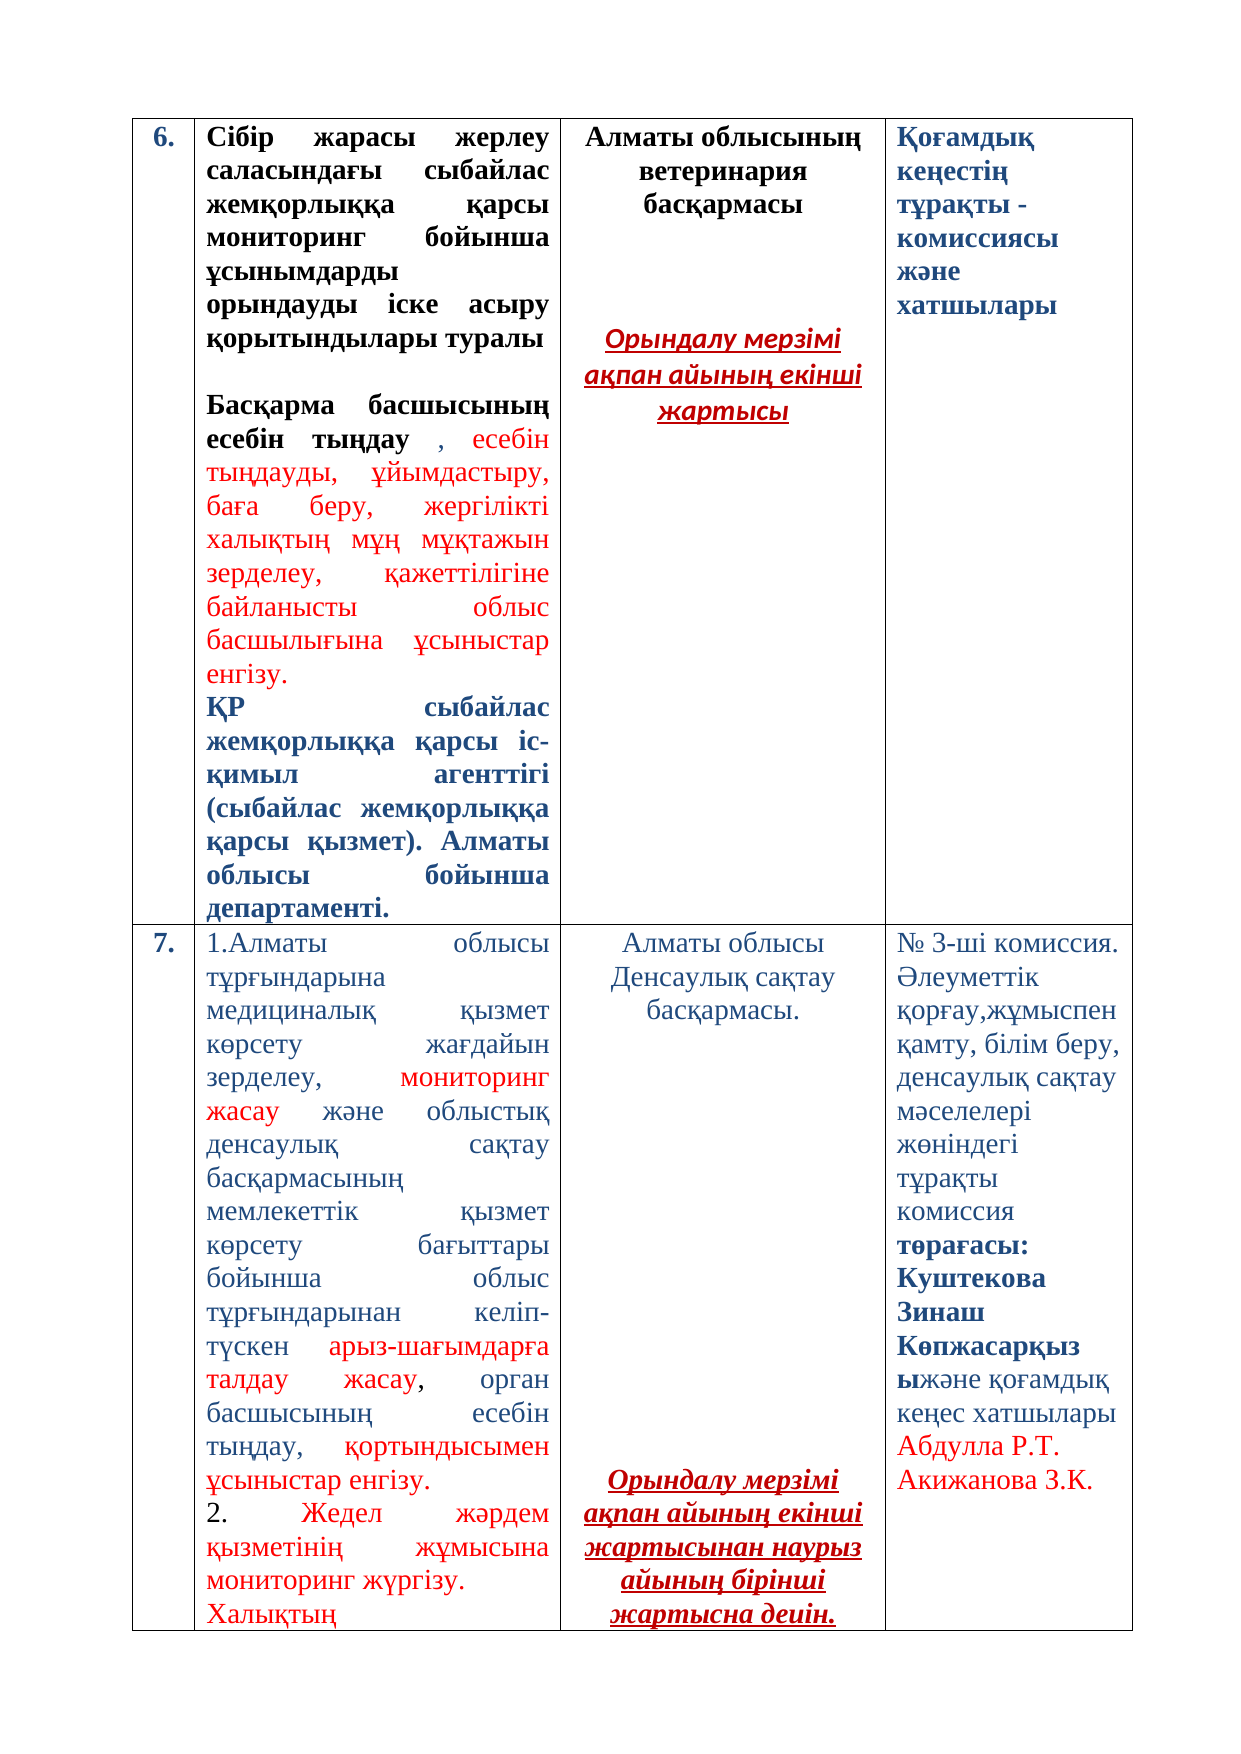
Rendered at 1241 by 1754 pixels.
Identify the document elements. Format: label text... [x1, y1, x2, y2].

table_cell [886, 119, 1132, 924]
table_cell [195, 925, 560, 1629]
table_cell 6. [133, 119, 194, 924]
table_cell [886, 925, 1132, 1629]
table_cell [561, 925, 885, 1629]
table_cell 7. [133, 925, 194, 1629]
table_cell Алматы облысының ветеринария басқармасы Орындалу мерзімі ақпан айының екінші жартысы [561, 119, 885, 924]
table_cell Сібір жарасы жерлеу саласындағы сыбайлас жемқорлыққа қарсы мониторинг бойынша ұсынымдарды орындауды іске асыру қорытындылары туралы Басқарма басшысының есебін тыңдау , есебін тыңдауды, ұйымдастыру, баға беру, жергілікті халықтың мұң мұқтажын зерделеу, қажеттілігіне байланысты облыс басшылығына ұсыныстар енгізу. ҚР сыбайлас жемқорлыққа қарсы іс-қимыл агенттігі (сыбайлас жемқорлыққа қарсы қызмет). Алматы облысы бойынша департаменті. [195, 119, 560, 924]
